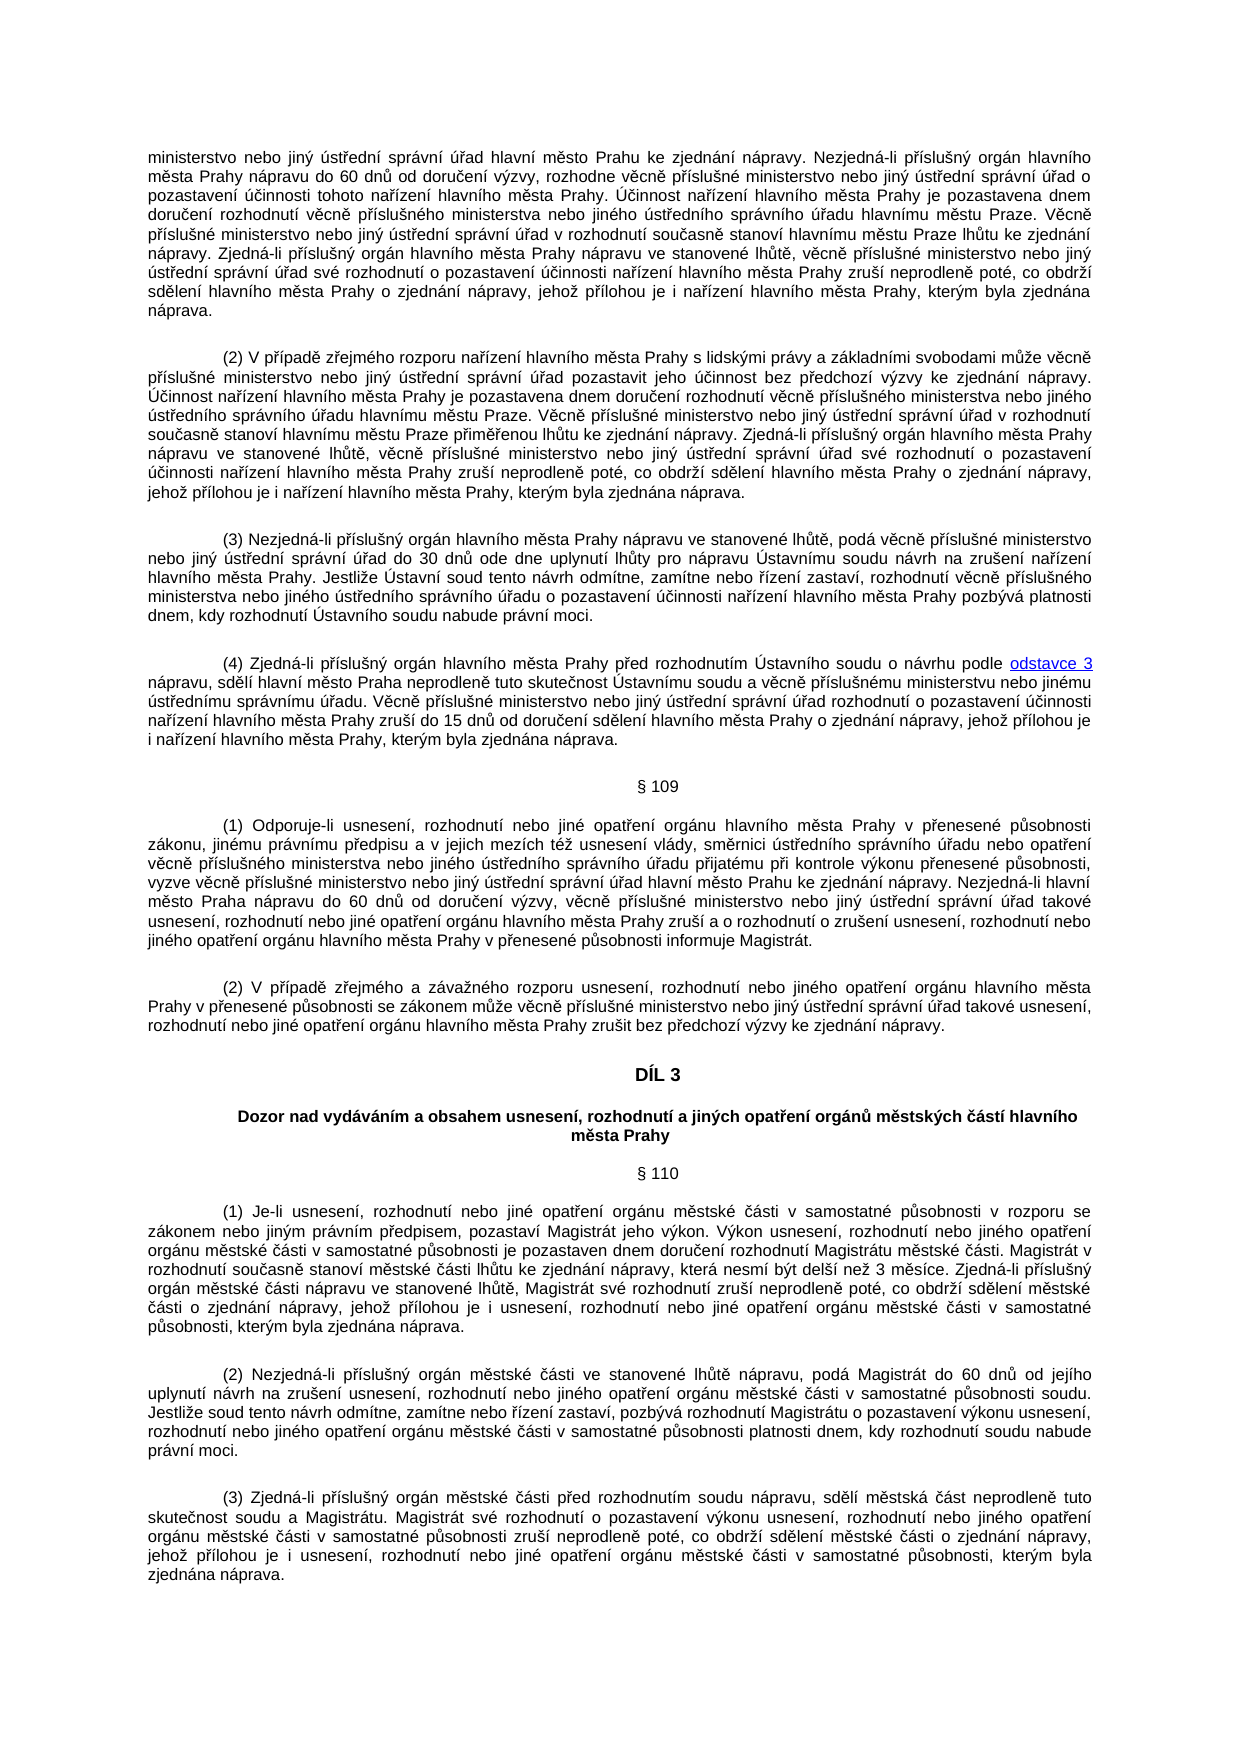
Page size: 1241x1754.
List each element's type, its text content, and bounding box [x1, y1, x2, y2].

text (1) Odporuje-li usnesení, rozhodnutí nebo jiné opatření orgánu hlavního města Prahy v přenesené působnosti zákonu, jinému právnímu předpisu a v jejich mezích též usnesení vlády, směrnici ústředního správního úřadu nebo opatření věcně příslušného ministerstva nebo jiného ústředního správního úřadu přijatému při kontrole výkonu přenesené působnosti, vyzve věcně příslušné ministerstvo nebo jiný ústřední správní úřad hlavní město Prahu ke zjednání nápravy. Nezjedná-li hlavní město Praha nápravu do 60 dnů od doručení výzvy, věcně příslušné ministerstvo nebo jiný ústřední správní úřad takové usnesení, rozhodnutí nebo jiné opatření orgánu hlavního města Prahy zruší a o rozhodnutí o zrušení usnesení, rozhodnutí nebo jiného opatření orgánu hlavního města Prahy v přenesené působnosti informuje Magistrát. [148, 816, 1092, 950]
text (3) Nezjedná-li příslušný orgán hlavního města Prahy nápravu ve stanovené lhůtě, podá věcně příslušné ministerstvo nebo jiný ústřední správní úřad do 30 dnů ode dne uplynutí lhůty pro nápravu Ústavnímu soudu návrh na zrušení nařízení hlavního města Prahy. Jestliže Ústavní soud tento návrh odmítne, zamítne nebo řízení zastaví, rozhodnutí věcně příslušného ministerstva nebo jiného ústředního správního úřadu o pozastavení účinnosti nařízení hlavního města Prahy pozbývá platnosti dnem, kdy rozhodnutí Ústavního soudu nabude právní moci. [148, 529, 1092, 625]
text (2) V případě zřejmého rozporu nařízení hlavního města Prahy s lidskými právy a základními svobodami může věcně příslušné ministerstvo nebo jiný ústřední správní úřad pozastavit jeho účinnost bez předchozí výzvy ke zjednání nápravy. Účinnost nařízení hlavního města Prahy je pozastavena dnem doručení rozhodnutí věcně příslušného ministerstva nebo jiného ústředního správního úřadu hlavnímu městu Praze. Věcně příslušné ministerstvo nebo jiný ústřední správní úřad v rozhodnutí současně stanoví hlavnímu městu Praze přiměřenou lhůtu ke zjednání nápravy. Zjedná-li příslušný orgán hlavního města Prahy nápravu ve stanovené lhůtě, věcně příslušné ministerstvo nebo jiný ústřední správní úřad své rozhodnutí o pozastavení účinnosti nařízení hlavního města Prahy zruší neprodleně poté, co obdrží sdělení hlavního města Prahy o zjednání nápravy, jehož přílohou je i nařízení hlavního města Prahy, kterým byla zjednána náprava. [148, 348, 1092, 502]
text Dozor nad vydáváním a obsahem usnesení, rozhodnutí a jiných opatření orgánů městských částí hlavního města Prahy [148, 1106, 1092, 1145]
text (3) Zjedná-li příslušný orgán městské části před rozhodnutím soudu nápravu, sdělí městská část neprodleně tuto skutečnost soudu a Magistrátu. Magistrát své rozhodnutí o pozastavení výkonu usnesení, rozhodnutí nebo jiného opatření orgánu městské části v samostatné působnosti zruší neprodleně poté, co obdrží sdělení městské části o zjednání nápravy, jehož přílohou je i usnesení, rozhodnutí nebo jiné opatření orgánu městské části v samostatné působnosti, kterým byla zjednána náprava. [148, 1488, 1092, 1584]
text DÍL 3 [148, 1063, 1092, 1085]
text (1) Je-li usnesení, rozhodnutí nebo jiné opatření orgánu městské části v samostatné působnosti v rozporu se zákonem nebo jiným právním předpisem, pozastaví Magistrát jeho výkon. Výkon usnesení, rozhodnutí nebo jiného opatření orgánu městské části v samostatné působnosti je pozastaven dnem doručení rozhodnutí Magistrátu městské části. Magistrát v rozhodnutí současně stanoví městské části lhůtu ke zjednání nápravy, která nesmí být delší než 3 měsíce. Zjedná-li příslušný orgán městské části nápravu ve stanovené lhůtě, Magistrát své rozhodnutí zruší neprodleně poté, co obdrží sdělení městské části o zjednání nápravy, jehož přílohou je i usnesení, rozhodnutí nebo jiné opatření orgánu městské části v samostatné působnosti, kterým byla zjednána náprava. [148, 1202, 1092, 1336]
text § 109 [148, 777, 1092, 796]
text (4) Zjedná-li příslušný orgán hlavního města Prahy před rozhodnutím Ústavního soudu o návrhu podle odstavce 3 nápravu, sdělí hlavní město Praha neprodleně tuto skutečnost Ústavnímu soudu a věcně příslušnému ministerstvu nebo jinému ústřednímu správnímu úřadu. Věcně příslušné ministerstvo nebo jiný ústřední správní úřad rozhodnutí o pozastavení účinnosti nařízení hlavního města Prahy zruší do 15 dnů od doručení sdělení hlavního města Prahy o zjednání nápravy, jehož přílohou je i nařízení hlavního města Prahy, kterým byla zjednána náprava. [148, 653, 1092, 749]
text § 110 [148, 1164, 1092, 1183]
text (2) Nezjedná-li příslušný orgán městské části ve stanovené lhůtě nápravu, podá Magistrát do 60 dnů od jejího uplynutí návrh na zrušení usnesení, rozhodnutí nebo jiného opatření orgánu městské části v samostatné působnosti soudu. Jestliže soud tento návrh odmítne, zamítne nebo řízení zastaví, pozbývá rozhodnutí Magistrátu o pozastavení výkonu usnesení, rozhodnutí nebo jiného opatření orgánu městské části v samostatné působnosti platnosti dnem, kdy rozhodnutí soudu nabude právní moci. [148, 1364, 1092, 1460]
text (2) V případě zřejmého a závažného rozporu usnesení, rozhodnutí nebo jiného opatření orgánu hlavního města Prahy v přenesené působnosti se zákonem může věcně příslušné ministerstvo nebo jiný ústřední správní úřad takové usnesení, rozhodnutí nebo jiné opatření orgánu hlavního města Prahy zrušit bez předchozí výzvy ke zjednání nápravy. [148, 978, 1092, 1035]
